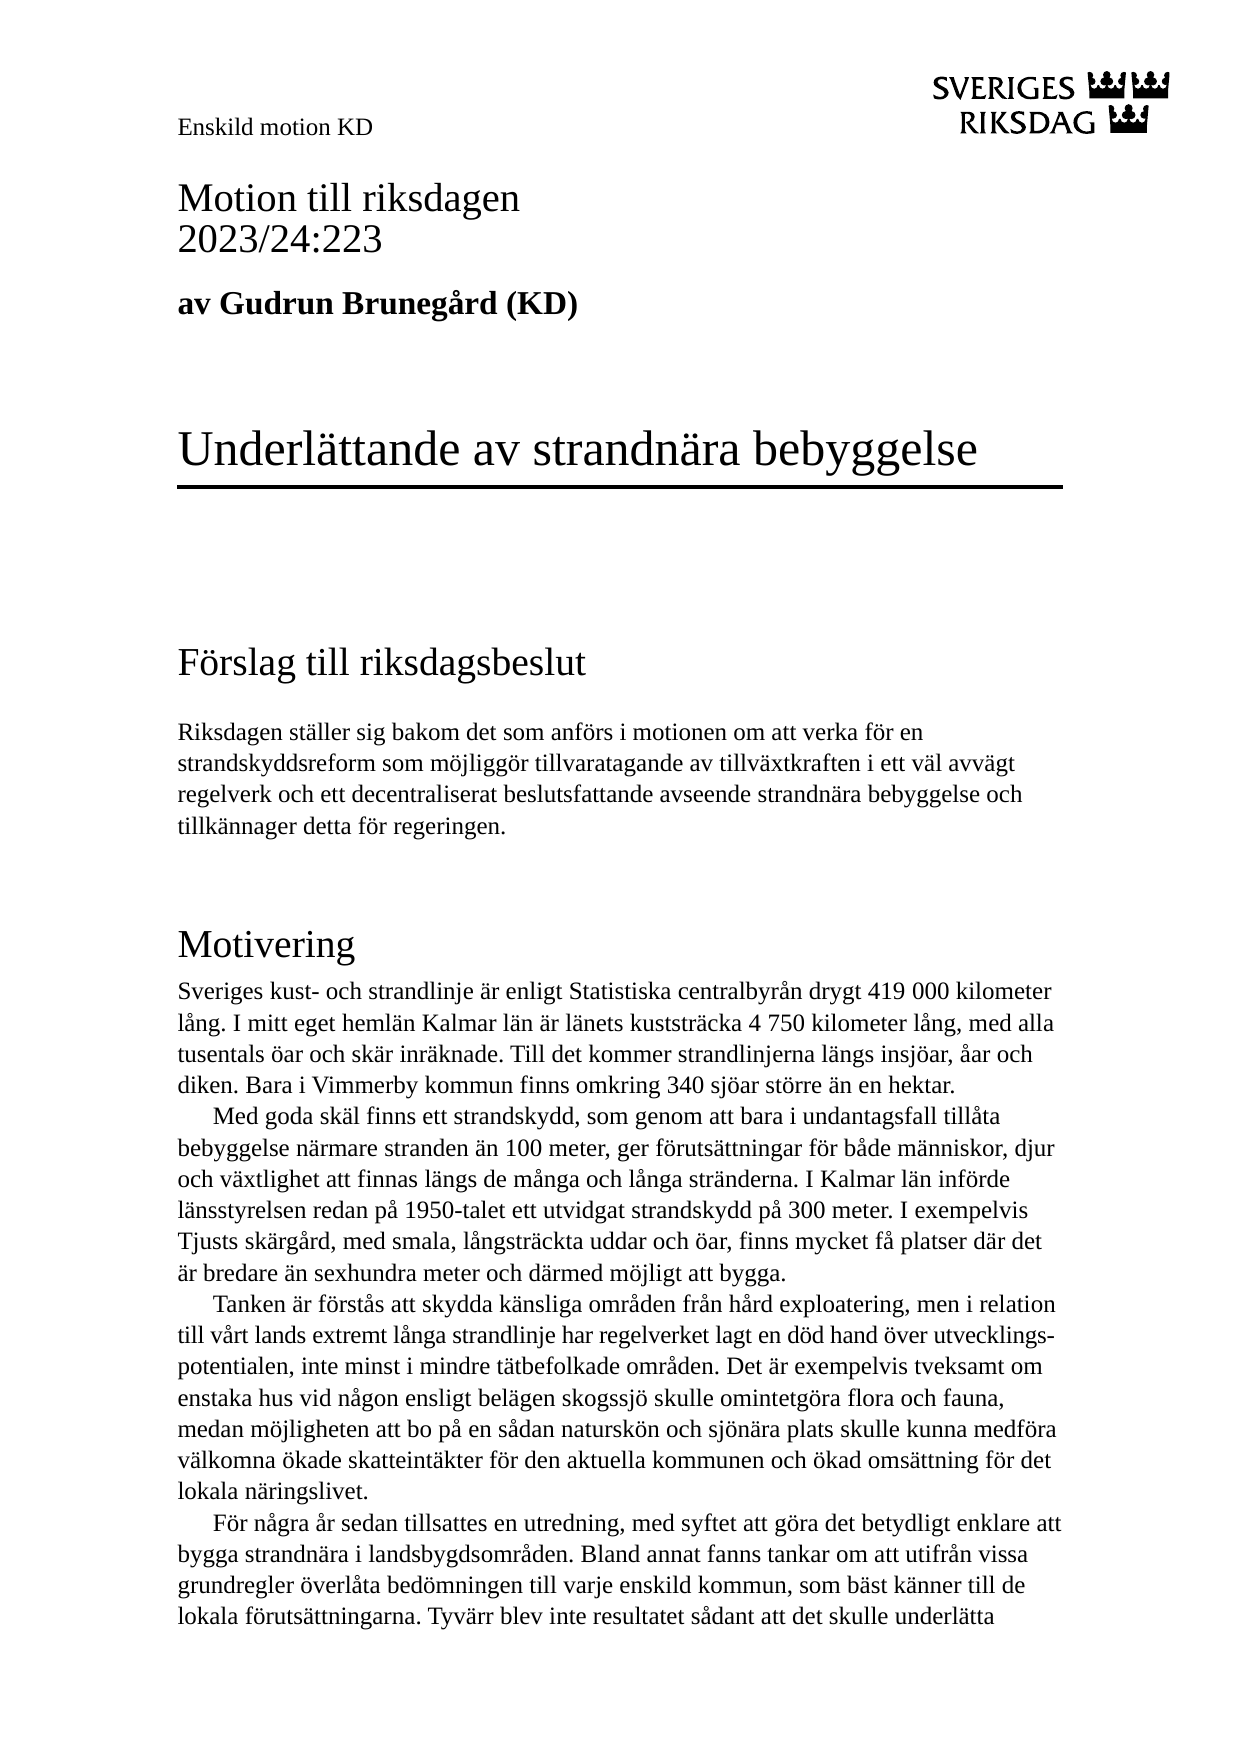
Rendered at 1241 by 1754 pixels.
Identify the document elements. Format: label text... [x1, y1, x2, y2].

text Sveriges kust- och strandlinje är enligt Statistiska centralbyrån drygt 419 000 kilometer lång. I mitt eget hemlän Kalmar län är länets kuststräcka 4 750 kilometer lång, med alla tusentals öar och skär inräknade. Till det kommer strandlinjerna längs insjöar, åar och diken. Bara i Vimmerby kommun finns omkring 340 sjöar större än en hektar. [177, 974, 1063, 1099]
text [177, 1505, 1063, 1630]
text Tanken är förstås att skydda känsliga områden från hård exploatering, men i relation till vårt lands extremt långa strandlinje har regelverket lagt en död hand över utvecklingspotentialen, inte minst i mindre tätbefolkade områden. Det är exempelvis tveksamt om enstaka hus vid någon ensligt belägen skogssjö skulle omintetgöra flora och fauna, medan möjligheten att bo på en sådan naturskön och sjönära plats skulle kunna medföra välkomna ökade skatteintäkter för den aktuella kommunen och ökad omsättning för det lokala näringslivet. [177, 1286, 1063, 1505]
text Med goda skäl finns ett strandskydd, som genom att bara i undantagsfall tillåta bebyggelse närmare stranden än 100 meter, ger förutsättningar för både människor, djur och växtlighet att finnas längs de många och långa stränderna. I Kalmar län införde länsstyrelsen redan på 1950-talet ett utvidgat strandskydd på 300 meter. I exempelvis Tjusts skärgård, med smala, långsträckta uddar och öar, finns mycket få platser där det är bredare än sexhundra meter och därmed möjligt att bygga. [177, 1099, 1063, 1286]
